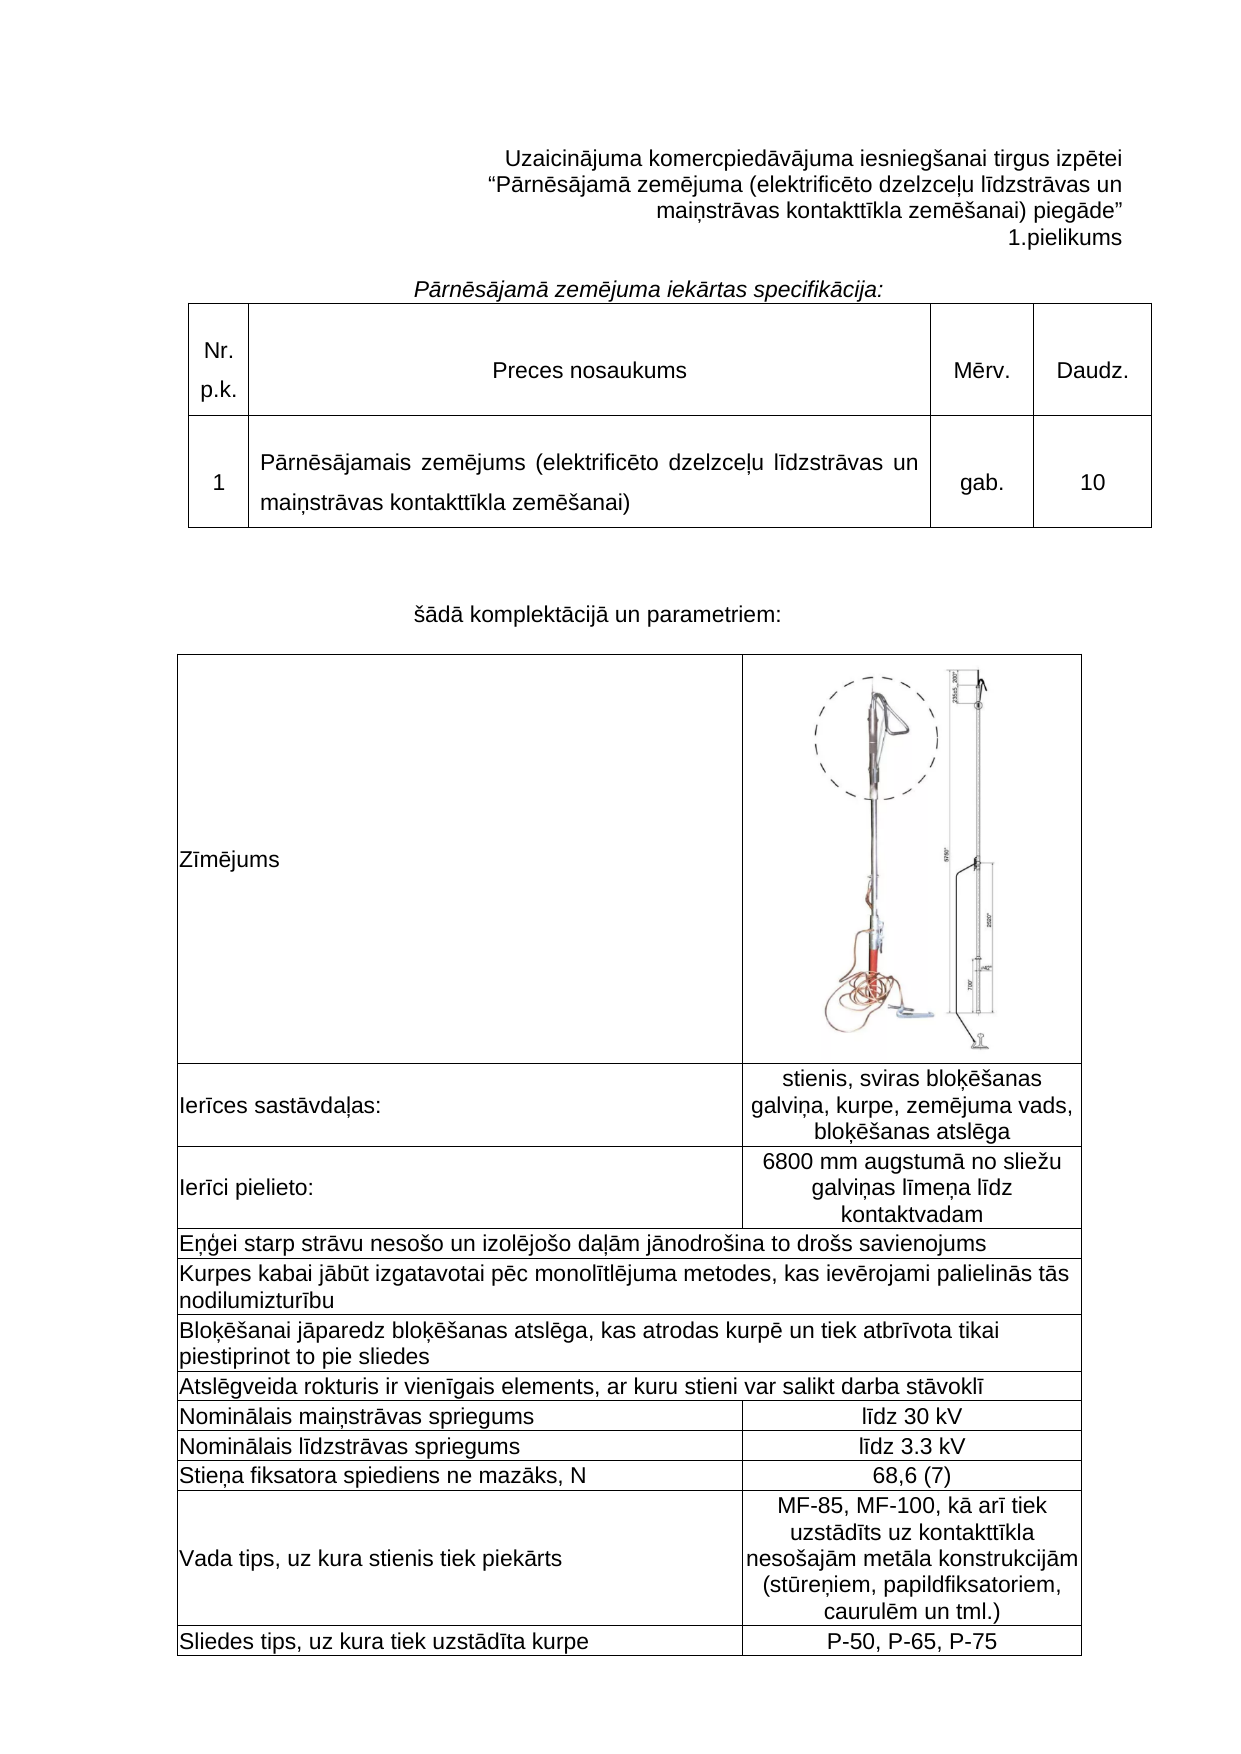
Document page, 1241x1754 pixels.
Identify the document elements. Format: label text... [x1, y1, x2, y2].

table_cell Kurpes kabai jābūt izgatavotai pēc monolītlējuma metodes, kas ievērojami palielinās tās nodilumizturību [178, 1259, 1081, 1314]
text 1.pielikums [413, 223, 1122, 250]
table_header Nr. p.k. [189, 304, 248, 415]
table_cell gab. [931, 416, 1033, 527]
table_cell Eņģei starp strāvu nesošo un izolējošo daļām jānodrošina to drošs savienojums [178, 1229, 1081, 1258]
text Pārnēsājamā zemējuma iekārtas specifikācija: [413, 276, 1122, 303]
table_cell Vada tips, uz kura stienis tiek piekārts [178, 1491, 742, 1625]
table_cell stienis, sviras bloķēšanas galviņa, kurpe, zemējuma vads, bloķēšanas atslēga [743, 1064, 1081, 1146]
table_cell Pārnēsājamais zemējums (elektrificēto dzelzceļu līdzstrāvas un maiņstrāvas kontakttīkla zemēšanai) [249, 416, 930, 527]
table_cell 68,6 (7) [743, 1461, 1081, 1490]
text Uzaicinājuma komercpiedāvājuma iesniegšanai tirgus izpētei [487, 144, 1122, 171]
table_cell Nominālais līdzstrāvas spriegums [178, 1431, 742, 1460]
table_cell Nominālais maiņstrāvas spriegums [178, 1401, 742, 1430]
table_cell MF-85, MF-100, kā arī tiek uzstādīts uz kontakttīkla nesošajām metāla konstrukcijām (stūreņiem, papildfiksatoriem, caurulēm un tml.) [743, 1491, 1081, 1625]
table_cell līdz 3.3 kV [743, 1431, 1081, 1460]
table_cell līdz 30 kV [743, 1401, 1081, 1430]
picture [797, 657, 1027, 1060]
table_cell Sliedes tips, uz kura tiek uzstādīta kurpe [178, 1626, 742, 1655]
table_cell Bloķēšanai jāparedz bloķēšanas atslēga, kas atrodas kurpē un tiek atbrīvota tikai piestiprinot to pie sliedes [178, 1315, 1081, 1371]
table_cell 6800 mm augstumā no sliežu galviņas līmeņa līdz kontaktvadam [743, 1147, 1081, 1228]
table_header Preces nosaukums [249, 304, 930, 415]
table_cell 10 [1034, 416, 1151, 527]
table_cell Ierīces sastāvdaļas: [178, 1064, 742, 1146]
table_header [743, 655, 1081, 1063]
table_cell 1 [189, 416, 248, 527]
table_header Daudz. [1034, 304, 1151, 415]
text šādā komplektācijā un parametriem: [413, 601, 1122, 627]
table_cell Atslēgveida rokturis ir vienīgais elements, ar kuru stieni var salikt darba stāvoklī [178, 1372, 1081, 1400]
table_header Zīmējums [178, 655, 742, 1063]
text “Pārnēsājamā zemējuma (elektrificēto dzelzceļu līdzstrāvas un maiņstrāvas kontakttīkla zemēšanai) piegāde” [487, 171, 1122, 223]
table_cell Stieņa fiksatora spiediens ne mazāks, N [178, 1461, 742, 1490]
table_header Mērv. [931, 304, 1033, 415]
table_cell Ierīci pielieto: [178, 1147, 742, 1228]
table_cell Р-50, Р-65, Р-75 [743, 1626, 1081, 1655]
